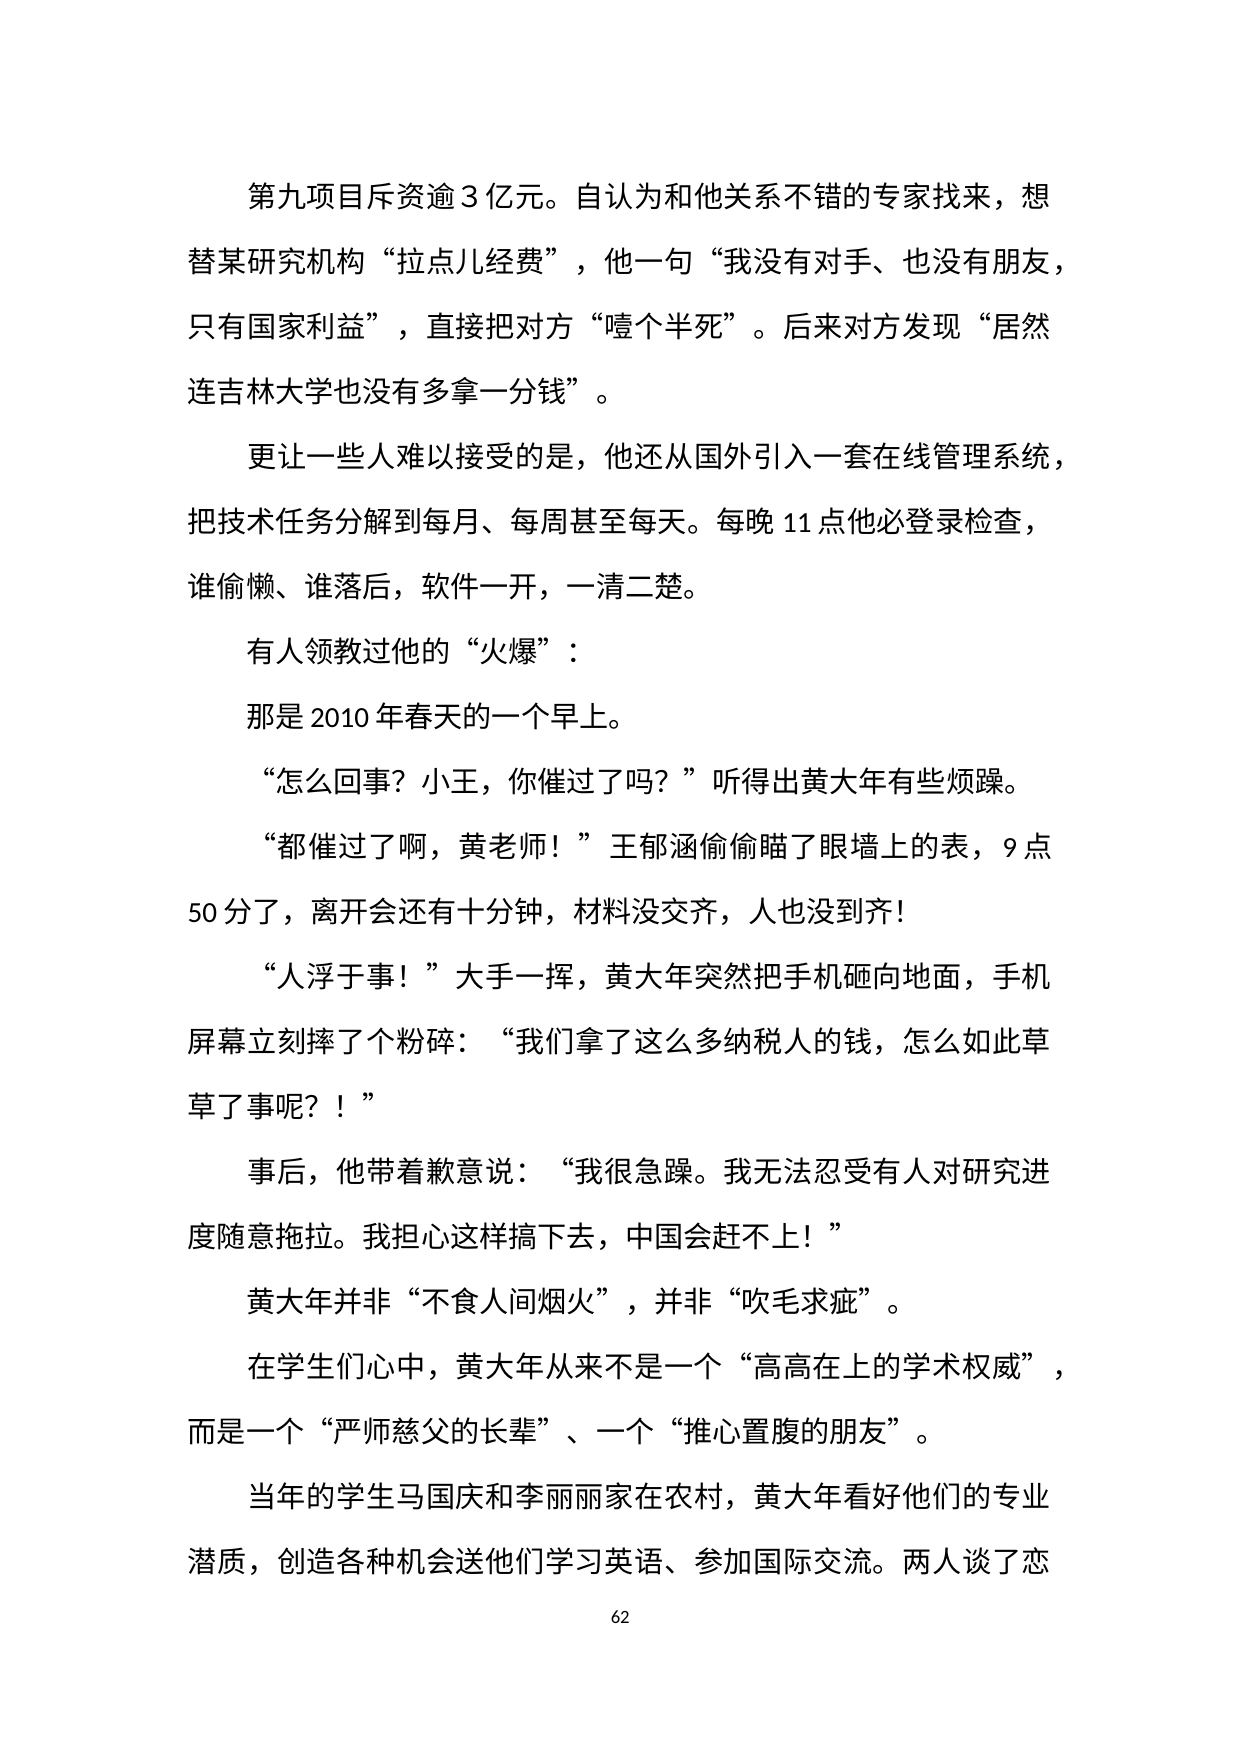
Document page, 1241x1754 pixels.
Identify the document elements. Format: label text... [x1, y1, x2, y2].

text 事后，他带着歉意说：“我很急躁。我无法忍受有人对研究进度随意拖拉。我担心这样搞下去，中国会赶不上！” [187, 1137, 1053, 1267]
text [187, 1462, 1053, 1592]
text 第九项目斥资逾３亿元。自认为和他关系不错的专家找来，想替某研究机构“拉点儿经费”，他一句“我没有对手、也没有朋友，只有国家利益”，直接把对方“噎个半死”。后来对方发现“居然连吉林大学也没有多拿一分钱”。 [187, 162, 1053, 422]
text 黄大年并非“不食人间烟火”，并非“吹毛求疵”。 [187, 1267, 1053, 1332]
text 在学生们心中，黄大年从来不是一个“高高在上的学术权威”，而是一个“严师慈父的长辈”、一个“推心置腹的朋友”。 [187, 1332, 1053, 1462]
text “都催过了啊，黄老师！”王郁涵偷偷瞄了眼墙上的表，9点50分了，离开会还有十分钟，材料没交齐，人也没到齐！ [187, 812, 1053, 942]
text 有人领教过他的“火爆”： [187, 617, 1053, 682]
text “怎么回事？小王，你催过了吗？”听得出黄大年有些烦躁。 [187, 747, 1053, 812]
text 更让一些人难以接受的是，他还从国外引入一套在线管理系统，把技术任务分解到每月、每周甚至每天。每晚11点他必登录检查，谁偷懒、谁落后，软件一开，一清二楚。 [187, 422, 1053, 617]
text “人浮于事！”大手一挥，黄大年突然把手机砸向地面，手机屏幕立刻摔了个粉碎：“我们拿了这么多纳税人的钱，怎么如此草草了事呢？！” [187, 942, 1053, 1137]
text 那是2010年春天的一个早上。 [187, 682, 1053, 747]
